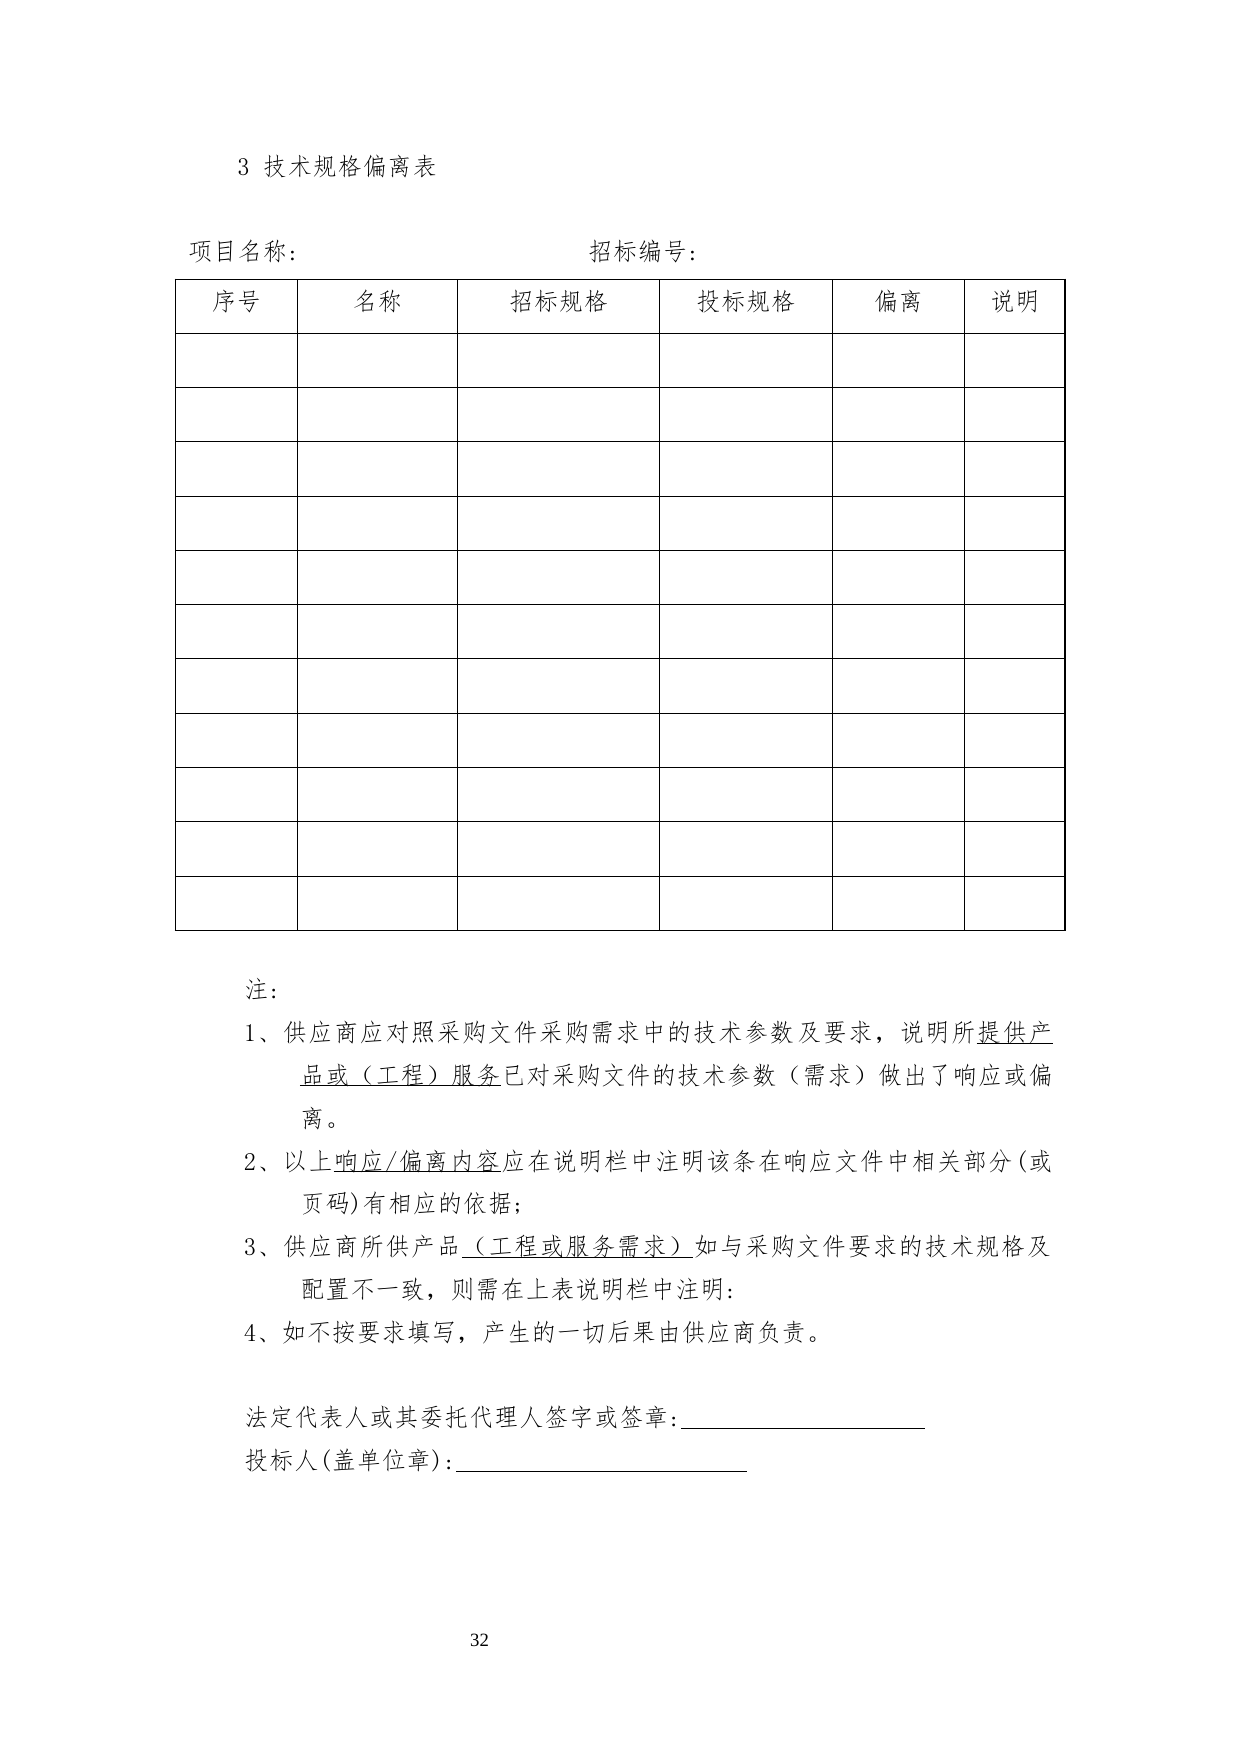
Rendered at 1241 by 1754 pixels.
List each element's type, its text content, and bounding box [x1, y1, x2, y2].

table_cell [660, 605, 832, 658]
table_cell [298, 605, 457, 658]
table_cell [298, 822, 457, 876]
table_cell [458, 442, 659, 496]
table_cell [965, 714, 1064, 767]
table_cell [965, 768, 1064, 821]
table_cell [965, 497, 1064, 550]
table_cell [965, 822, 1064, 876]
text 投标人(盖单位章): [243, 1445, 1053, 1473]
table_cell [965, 334, 1064, 387]
text 4、如不按要求填写，产生的一切后果由供应商负责。 [243, 1316, 1053, 1345]
table_cell [833, 442, 964, 496]
table_header 招标规格 [458, 280, 659, 333]
table_cell [833, 551, 964, 604]
table_cell [660, 388, 832, 441]
table_cell [458, 497, 659, 550]
table_cell [833, 334, 964, 387]
table_cell [965, 388, 1064, 441]
table_cell [833, 388, 964, 441]
text 项目名称: 招标编号: [187, 236, 1053, 264]
table_cell [298, 388, 457, 441]
table_cell [458, 605, 659, 658]
table_cell [298, 877, 457, 930]
text 2、以上响应/偏离内容应在说明栏中注明该条在响应文件中相关部分(或页码)有相应的依据; [243, 1145, 1053, 1216]
table_cell [176, 334, 297, 387]
table_cell [458, 768, 659, 821]
table_cell [458, 551, 659, 604]
table_header 投标规格 [660, 280, 832, 333]
table_cell [833, 822, 964, 876]
text 3、供应商所供产品（工程或服务需求）如与采购文件要求的技术规格及配置不一致，则需在上表说明栏中注明: [243, 1231, 1053, 1302]
table_cell [833, 877, 964, 930]
table_cell [833, 605, 964, 658]
table_cell [660, 877, 832, 930]
table_cell [298, 551, 457, 604]
table_cell [176, 551, 297, 604]
text 注: [243, 974, 1053, 1002]
table_cell [660, 822, 832, 876]
table_cell [965, 551, 1064, 604]
table_cell [965, 442, 1064, 496]
table_cell [298, 442, 457, 496]
table_header 名称 [298, 280, 457, 333]
table_cell [833, 768, 964, 821]
table_cell [458, 877, 659, 930]
table_cell [176, 605, 297, 658]
table_cell [298, 659, 457, 713]
table_cell [660, 714, 832, 767]
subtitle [237, 150, 1053, 178]
table_cell [965, 659, 1064, 713]
table_cell [965, 877, 1064, 930]
table_cell [660, 768, 832, 821]
table_cell [176, 768, 297, 821]
table_cell [298, 768, 457, 821]
table_cell [458, 714, 659, 767]
table_cell [660, 497, 832, 550]
table_cell [660, 334, 832, 387]
table_cell [298, 497, 457, 550]
table_cell [458, 659, 659, 713]
table_cell [458, 388, 659, 441]
table_cell [833, 497, 964, 550]
table_header 序号 [176, 280, 297, 333]
table_cell [176, 822, 297, 876]
table_cell [176, 497, 297, 550]
table_cell [298, 714, 457, 767]
table_cell [176, 659, 297, 713]
table_cell [458, 822, 659, 876]
table_cell [176, 388, 297, 441]
table_cell [176, 442, 297, 496]
table_cell [660, 442, 832, 496]
table_cell [176, 877, 297, 930]
table_cell [176, 714, 297, 767]
table_cell [833, 659, 964, 713]
table_cell [965, 605, 1064, 658]
table_header 偏离 [833, 280, 964, 333]
table_cell [298, 334, 457, 387]
table_cell [458, 334, 659, 387]
table_header 说明 [965, 280, 1064, 333]
table_cell [660, 551, 832, 604]
text 法定代表人或其委托代理人签字或签章: [243, 1402, 1053, 1430]
table_cell [660, 659, 832, 713]
table_cell [833, 714, 964, 767]
text 1、供应商应对照采购文件采购需求中的技术参数及要求，说明所提供产品或（工程）服务已对采购文件的技术参数（需求）做出了响应或偏离。 [243, 1017, 1053, 1131]
